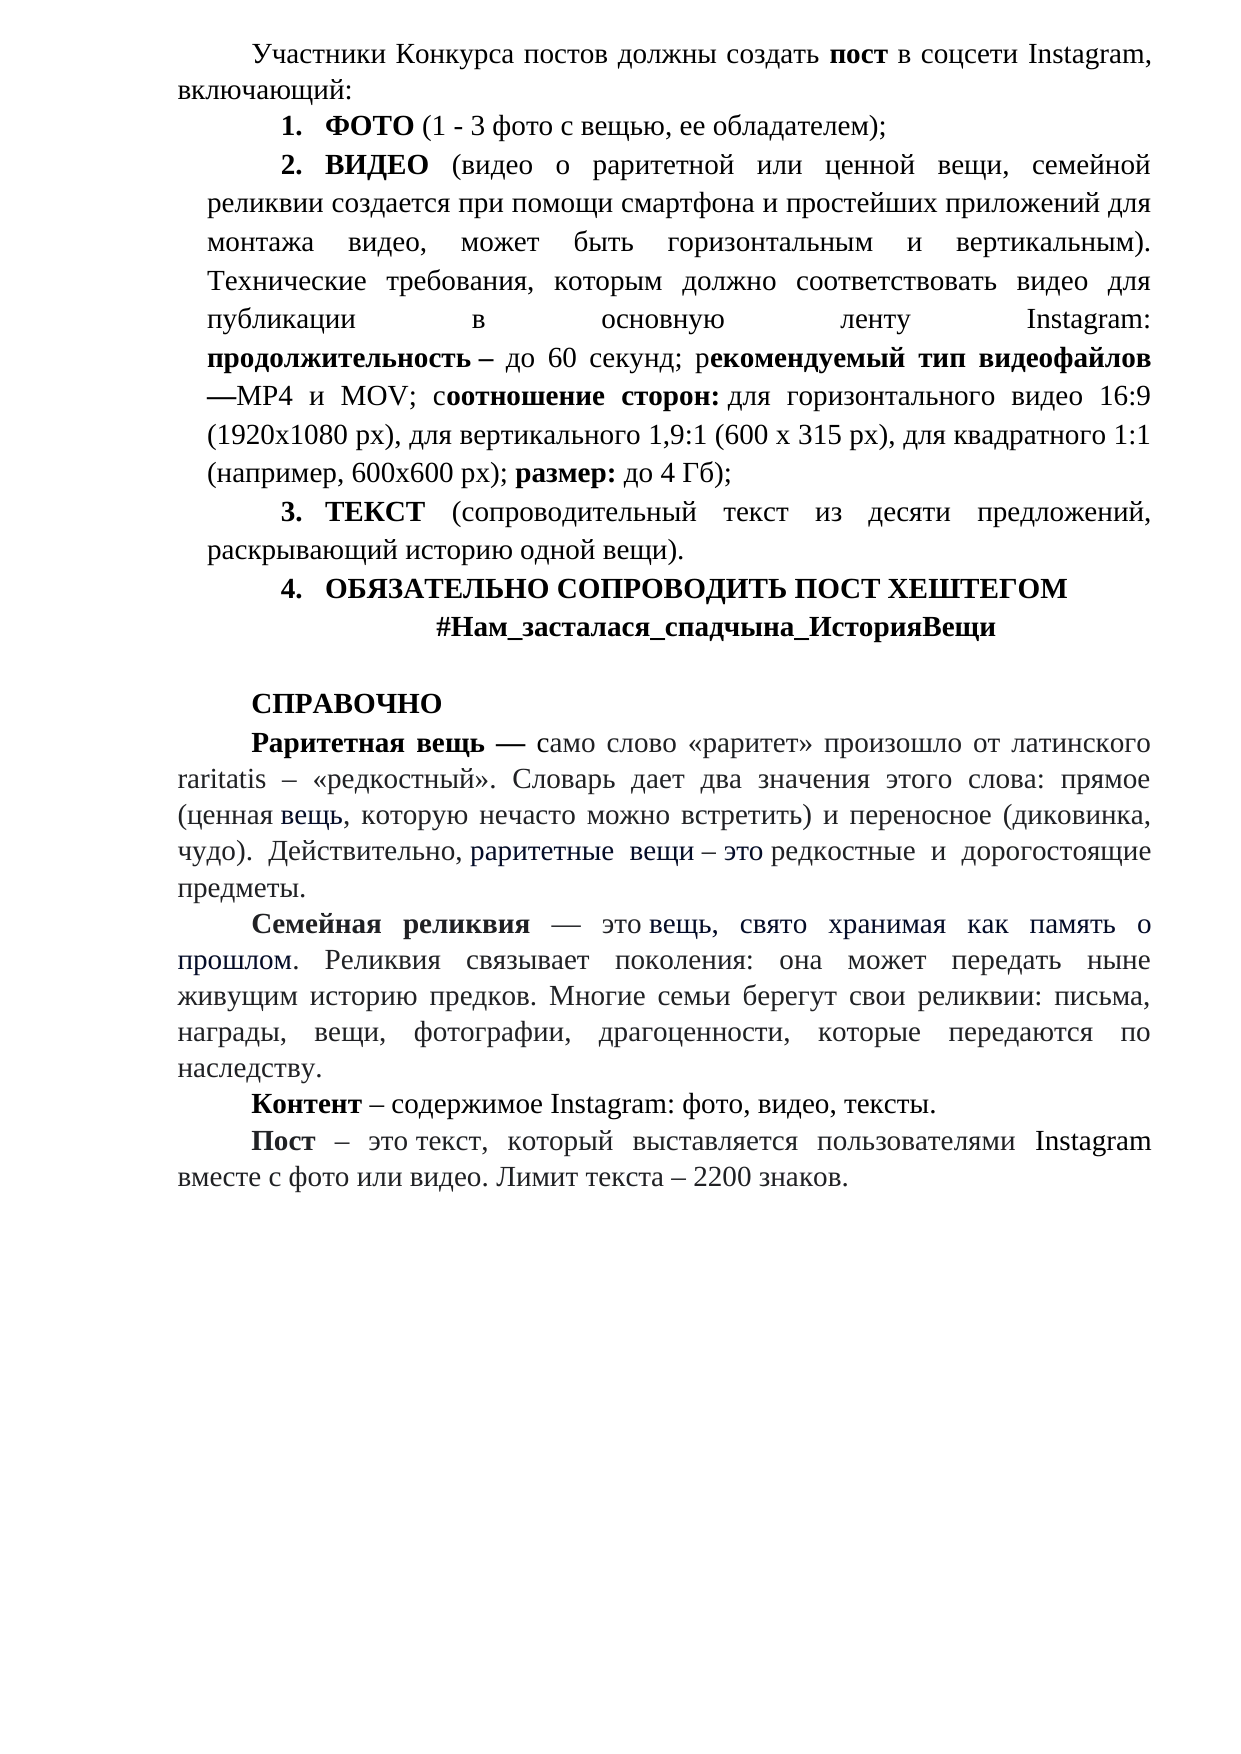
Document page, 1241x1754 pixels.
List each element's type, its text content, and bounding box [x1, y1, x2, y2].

text Участники Конкурса постов должны создать пост в соцсети Instagram, включающий: [177, 36, 1152, 106]
text Семейная реликвия — это вещь, свято хранимая как память о прошлом. Реликвия связывает поколения: она может передать ныне живущим историю предков. Многие семьи берегут свои реликвии: письма, награды, вещи, фотографии, драгоценности, которые передаются по наследству. [177, 906, 1152, 978]
text Раритетная вещь — само слово «раритет» произошло от латинского raritatis – «редкостный». Словарь дает два значения этого слова: прямое (ценная вещь, которую нечасто можно встретить) и переносное (диковинка, чудо). Действительно, раритетные вещи – это редкостные и дорогостоящие предметы. [177, 795, 1152, 903]
text СПРАВОЧНО [177, 687, 1152, 720]
text Семейная реликвия — это вещь, свято хранимая как память о прошлом. Реликвия связывает поколения: она может передать ныне живущим историю предков. Многие семьи берегут свои реликвии: письма, награды, вещи, фотографии, драгоценности, которые передаются по наследству. [177, 1048, 1152, 1084]
text Раритетная вещь — само слово «раритет» произошло от латинского raritatis – «редкостный». Словарь дает два значения этого слова: прямое (ценная вещь, которую нечасто можно встретить) и переносное (диковинка, чудо). Действительно, раритетные вещи – это редкостные и дорогостоящие предметы. [177, 725, 1152, 761]
text Контент – содержимое Instagram: фото, видео, тексты. [177, 1087, 1152, 1120]
text Пост – это текст, который выставляется пользователями Instagram вместе с фото или видео. Лимит текста – 2200 знаков. [177, 1123, 1152, 1192]
list ТЕКСТ (сопроводительный текст из десяти предложений, раскрывающий историю одной вещи). [207, 494, 1152, 566]
text #Нам_засталася_спадчына_ИсторияВещи [207, 609, 1152, 643]
list ФОТО (1 - 3 фото с вещью, ее обладателем); [207, 108, 1152, 142]
list ВИДЕО (видео о раритетной или ценной вещи, семейной реликвии создается при помощи смартфона и простейших приложений для монтажа видео, может быть горизонтальным и вертикальным). Технические требования, которым должно соответствовать видео для публикации в основную ленту Instagram: продолжительность – до 60 секунд; рекомендуемый тип видеофайлов —MP4 и MOV; соотношение сторон: для горизонтального видео 16:9 (1920х1080 px), для вертикального 1,9:1 (600 х 315 px), для квадратного 1:1 (например, 600х600 px); размер: до 4 Гб); [207, 147, 1152, 489]
list ОБЯЗАТЕЛЬНО СОПРОВОДИТЬ ПОСТ ХЕШТЕГОМ [207, 571, 1152, 604]
